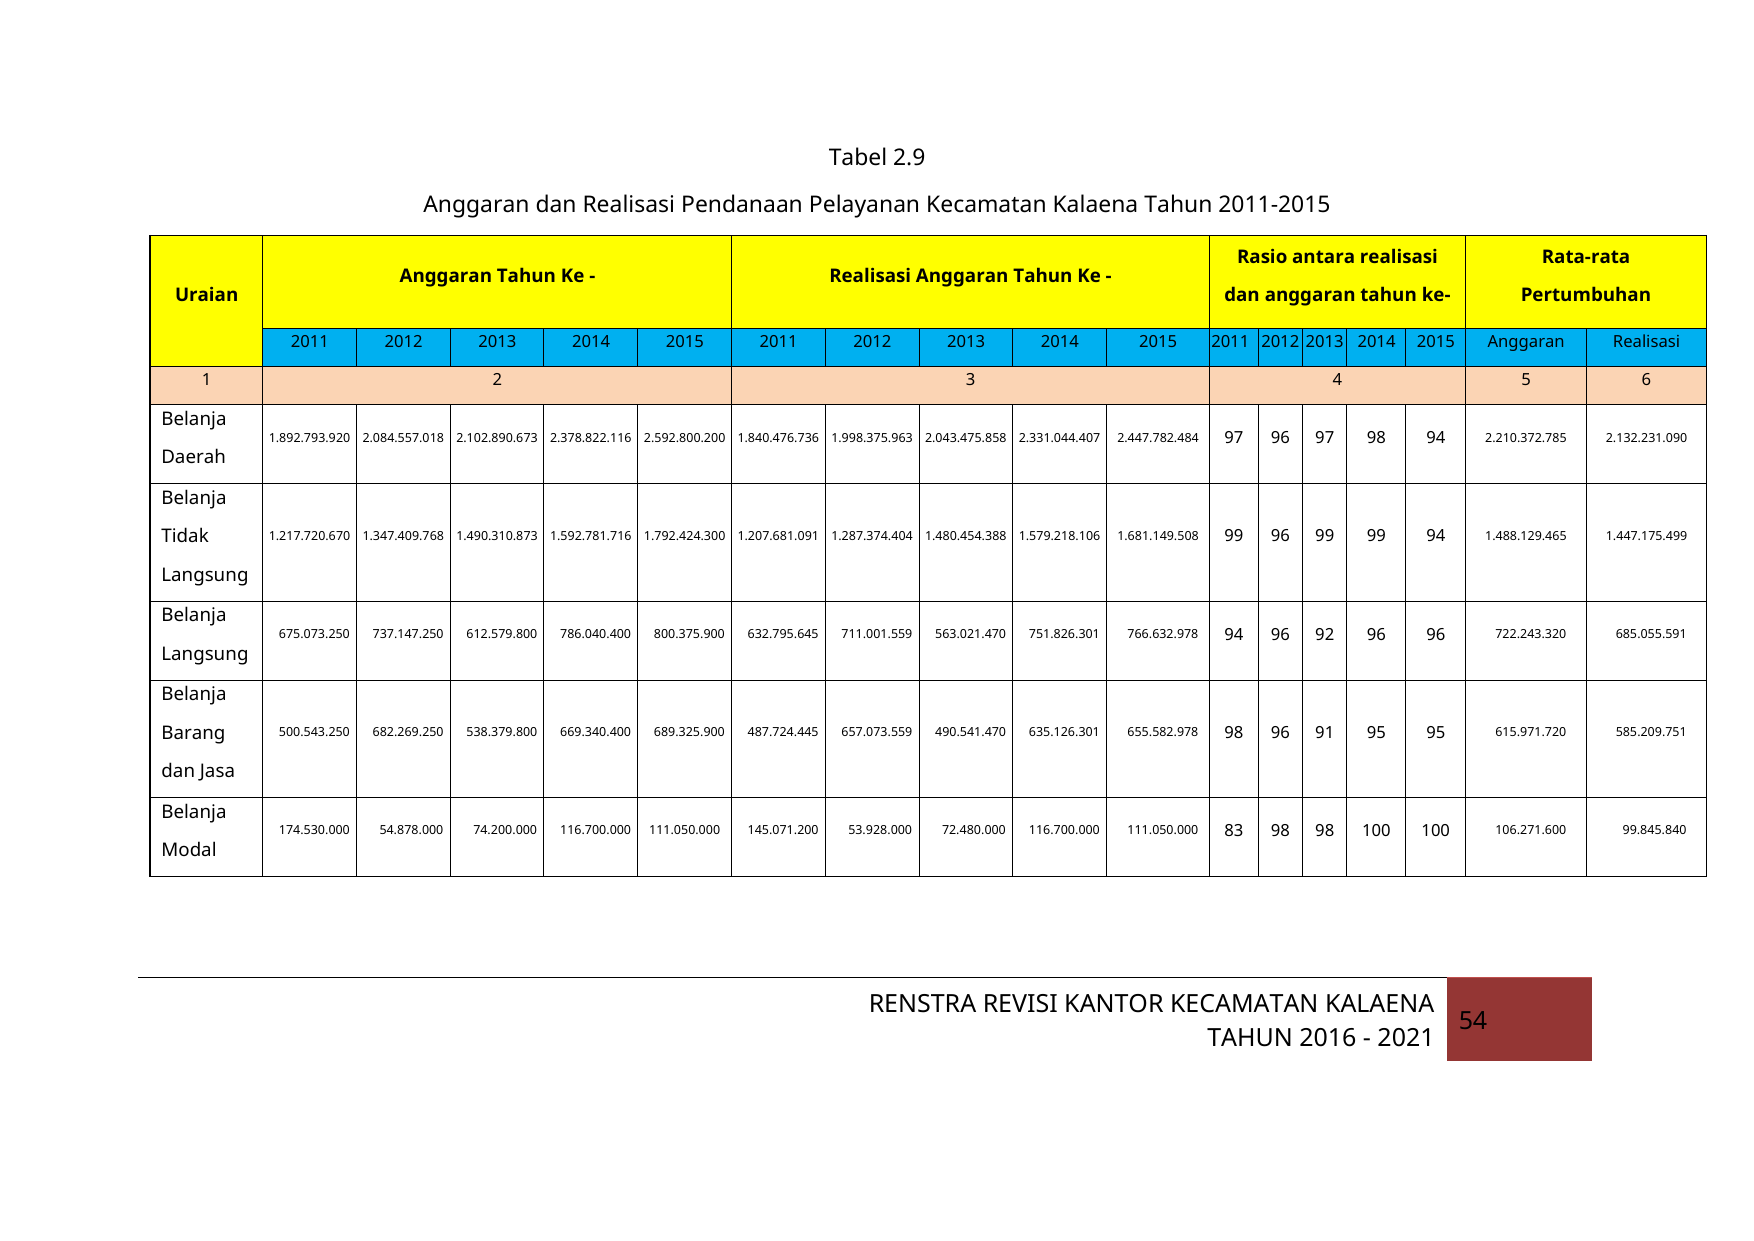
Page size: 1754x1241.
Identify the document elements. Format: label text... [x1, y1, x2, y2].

table_cell 2014 [544, 329, 637, 366]
table_cell 2.210.372.785 [1466, 405, 1586, 483]
table_cell 1.217.720.670 [263, 484, 356, 601]
table_cell 487.724.445 [732, 681, 825, 797]
table_cell 2014 [1013, 329, 1106, 366]
table_cell 500.543.250 [263, 681, 356, 797]
table_cell 737.147.250 [357, 602, 450, 680]
table_cell 96 [1347, 602, 1405, 680]
table_cell 655.582.978 [1107, 681, 1209, 797]
table_cell 682.269.250 [357, 681, 450, 797]
table_header Anggaran Tahun Ke - [263, 236, 731, 328]
table_cell 3 [732, 367, 1209, 404]
table_cell 2.447.782.484 [1107, 405, 1209, 483]
table_header Realisasi Anggaran Tahun Ke - [732, 236, 1209, 328]
table_cell 98 [1347, 405, 1405, 483]
table_cell 174.530.000 [263, 798, 356, 876]
table_cell 111.050.000 [1107, 798, 1209, 876]
table_cell 97 [1303, 405, 1346, 483]
table_header Rata-rata Pertumbuhan [1466, 236, 1706, 328]
table_cell 1 [151, 367, 262, 404]
table_cell 2012 [1259, 329, 1302, 366]
table_cell 1.207.681.091 [732, 484, 825, 601]
table_cell 615.971.720 [1466, 681, 1586, 797]
table_cell 490.541.470 [920, 681, 1012, 797]
table_cell 1.592.781.716 [544, 484, 637, 601]
table_cell 96 [1406, 602, 1465, 680]
table_cell 711.001.559 [826, 602, 919, 680]
table_cell 94 [1406, 405, 1465, 483]
table_cell 1.480.454.388 [920, 484, 1012, 601]
table_cell 657.073.559 [826, 681, 919, 797]
table_cell 685.055.591 [1587, 602, 1706, 680]
table_cell 1.347.409.768 [357, 484, 450, 601]
table_cell 98 [1259, 798, 1302, 876]
table_cell 2011 [732, 329, 825, 366]
table_cell 2.102.890.673 [451, 405, 543, 483]
table_cell 2.331.044.407 [1013, 405, 1106, 483]
text Tabel 2.9 [150, 141, 1604, 172]
table_cell 1.681.149.508 [1107, 484, 1209, 601]
table_cell 94 [1210, 602, 1258, 680]
table_cell 2013 [451, 329, 543, 366]
table_cell 2011 [263, 329, 356, 366]
table_cell 1.490.310.873 [451, 484, 543, 601]
table_cell Belanja Daerah [151, 405, 262, 483]
table_cell 1.447.175.499 [1587, 484, 1706, 601]
table_cell 751.826.301 [1013, 602, 1106, 680]
text Anggaran dan Realisasi Pendanaan Pelayanan Kecamatan Kalaena Tahun 2011-2015 [150, 188, 1604, 219]
table_cell 1.998.375.963 [826, 405, 919, 483]
table_cell 99 [1303, 484, 1346, 601]
table_header Uraian [151, 236, 262, 366]
table_cell 675.073.250 [263, 602, 356, 680]
table_cell 766.632.978 [1107, 602, 1209, 680]
table_cell 1.287.374.404 [826, 484, 919, 601]
table_cell 74.200.000 [451, 798, 543, 876]
table_cell 106.271.600 [1466, 798, 1586, 876]
table_cell 96 [1259, 602, 1302, 680]
table_cell 92 [1303, 602, 1346, 680]
table_cell 722.243.320 [1466, 602, 1586, 680]
table_cell 538.379.800 [451, 681, 543, 797]
table_cell 6 [1587, 367, 1706, 404]
table_cell 585.209.751 [1587, 681, 1706, 797]
table_cell Belanja Langsung [151, 602, 262, 680]
table_cell 2013 [920, 329, 1012, 366]
table_cell 2013 [1303, 329, 1346, 366]
table_cell 99.845.840 [1587, 798, 1706, 876]
table_cell 2.043.475.858 [920, 405, 1012, 483]
table_cell 635.126.301 [1013, 681, 1106, 797]
table_cell 2.132.231.090 [1587, 405, 1706, 483]
table_cell 1.579.218.106 [1013, 484, 1106, 601]
table_cell 2012 [826, 329, 919, 366]
table_cell 99 [1210, 484, 1258, 601]
table_cell 96 [1259, 484, 1302, 601]
table_cell 98 [1303, 798, 1346, 876]
table_cell Belanja Tidak Langsung [151, 484, 262, 601]
table_header Rasio antara realisasi dan anggaran tahun ke- [1210, 236, 1465, 328]
table_cell 83 [1210, 798, 1258, 876]
table_cell 116.700.000 [1013, 798, 1106, 876]
table_cell Belanja Modal [151, 798, 262, 876]
table_cell 800.375.900 [638, 602, 731, 680]
table_cell 1.488.129.465 [1466, 484, 1586, 601]
table_cell 2.378.822.116 [544, 405, 637, 483]
table_cell 97 [1210, 405, 1258, 483]
table_cell 612.579.800 [451, 602, 543, 680]
table_cell 689.325.900 [638, 681, 731, 797]
table_cell 2015 [638, 329, 731, 366]
table_cell 94 [1406, 484, 1465, 601]
table_cell 669.340.400 [544, 681, 637, 797]
table_cell 100 [1347, 798, 1405, 876]
table_cell 563.021.470 [920, 602, 1012, 680]
table_cell 96 [1259, 681, 1302, 797]
table_cell 2015 [1406, 329, 1465, 366]
table_cell 72.480.000 [920, 798, 1012, 876]
table_cell 2 [263, 367, 731, 404]
table_cell 786.040.400 [544, 602, 637, 680]
table_cell 2011 [1210, 329, 1258, 366]
table_cell Anggaran [1466, 329, 1586, 366]
table_cell 4 [1210, 367, 1465, 404]
table_cell 111.050.000 [638, 798, 731, 876]
table_cell 96 [1259, 405, 1302, 483]
table_cell 95 [1406, 681, 1465, 797]
table_cell 54.878.000 [357, 798, 450, 876]
table_cell 100 [1406, 798, 1465, 876]
table_cell Realisasi [1587, 329, 1706, 366]
table_cell 2014 [1347, 329, 1405, 366]
table_cell 1.892.793.920 [263, 405, 356, 483]
table_cell 1.840.476.736 [732, 405, 825, 483]
table_cell 2.592.800.200 [638, 405, 731, 483]
table_cell 145.071.200 [732, 798, 825, 876]
table_cell Belanja Barang dan Jasa [151, 681, 262, 797]
table_cell 53.928.000 [826, 798, 919, 876]
table_cell 91 [1303, 681, 1346, 797]
table_cell 95 [1347, 681, 1405, 797]
table_cell 98 [1210, 681, 1258, 797]
table_cell 116.700.000 [544, 798, 637, 876]
table_cell 2.084.557.018 [357, 405, 450, 483]
table_cell 99 [1347, 484, 1405, 601]
table_cell 2012 [357, 329, 450, 366]
table_cell 1.792.424.300 [638, 484, 731, 601]
table_cell 632.795.645 [732, 602, 825, 680]
table_cell 2015 [1107, 329, 1209, 366]
table_cell 5 [1466, 367, 1586, 404]
